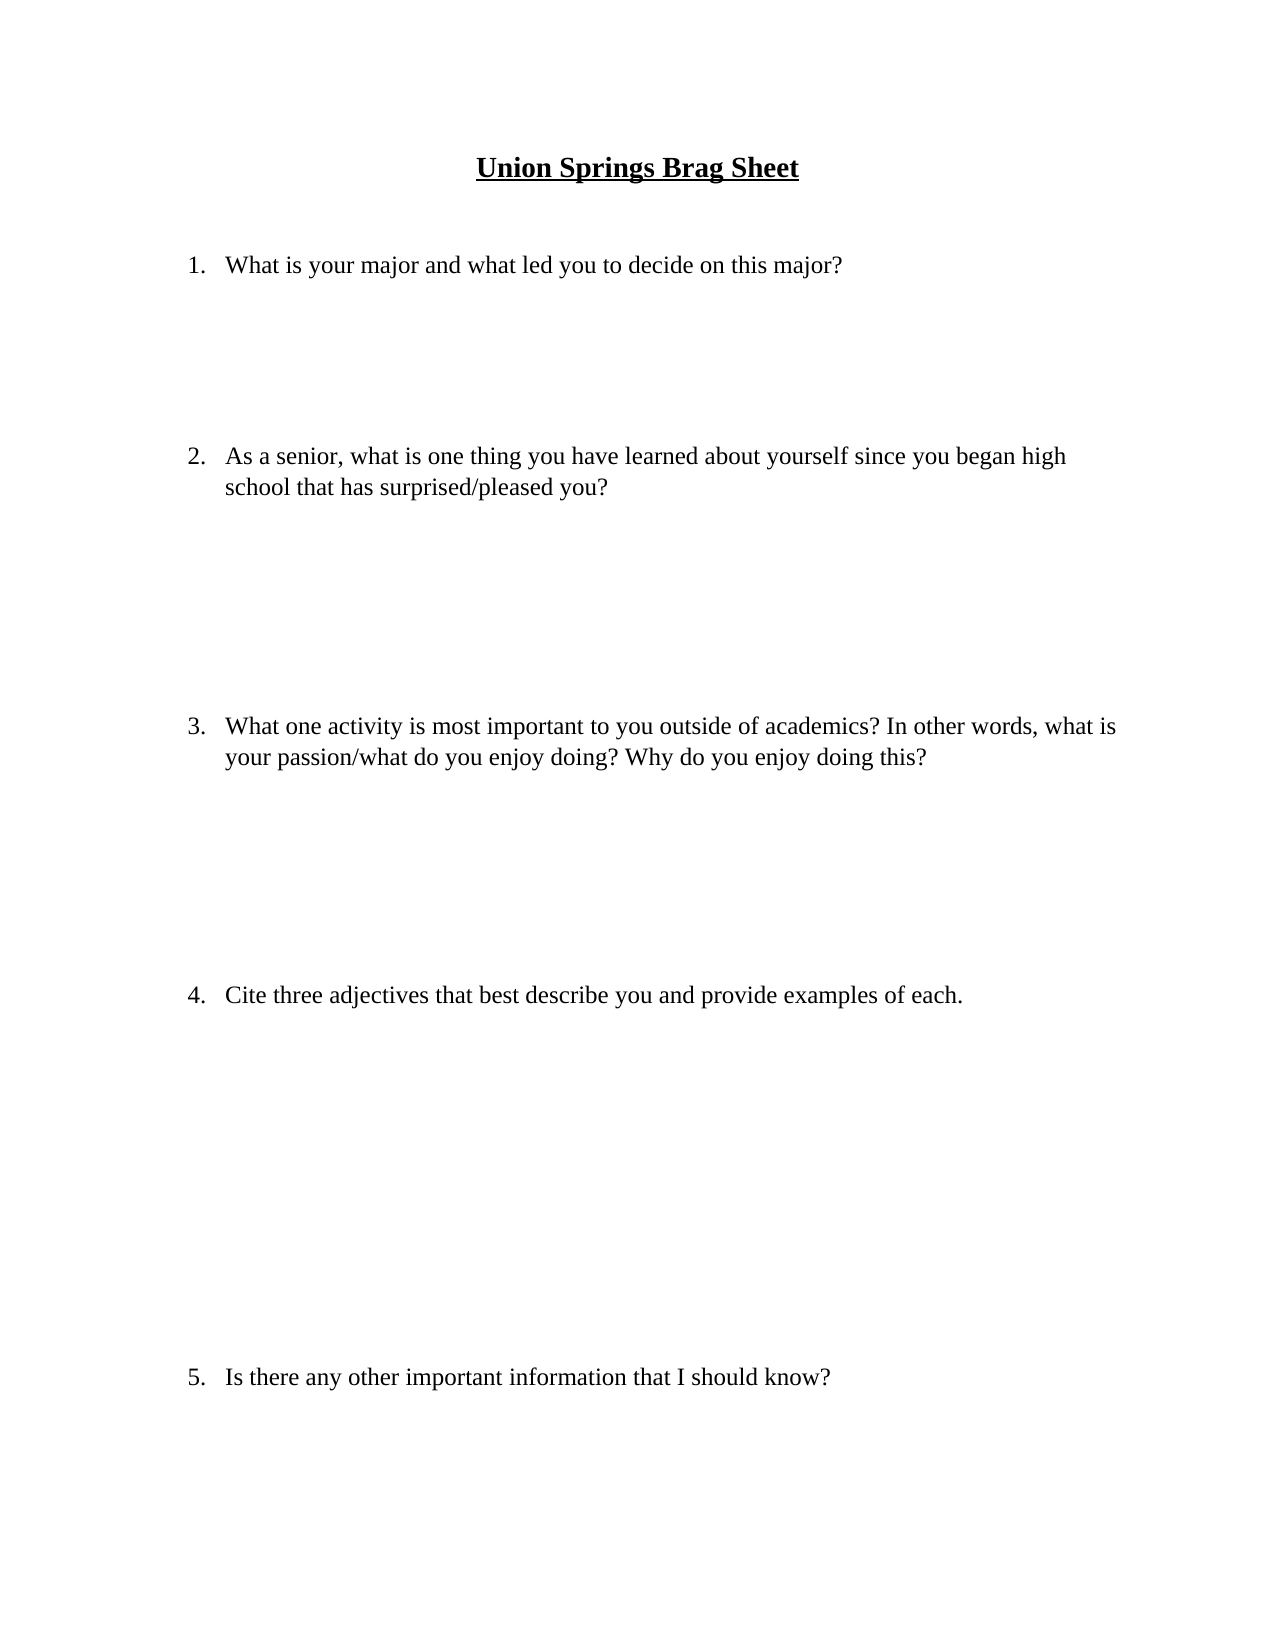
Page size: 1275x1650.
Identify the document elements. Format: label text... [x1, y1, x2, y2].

list Cite three adjectives that best describe you and provide examples of each. [187, 981, 1125, 1009]
text Union Springs Brag Sheet [150, 150, 1125, 183]
list Is there any other important information that I should know? [187, 1362, 1125, 1391]
list What is your major and what led you to decide on this major? [187, 251, 1125, 279]
list As a senior, what is one thing you have learned about yourself since you began high school that has surprised/pleased you? [187, 441, 1125, 501]
list What one activity is most important to you outside of academics? In other words, what is your passion/what do you enjoy doing? Why do you enjoy doing this? [187, 711, 1125, 771]
